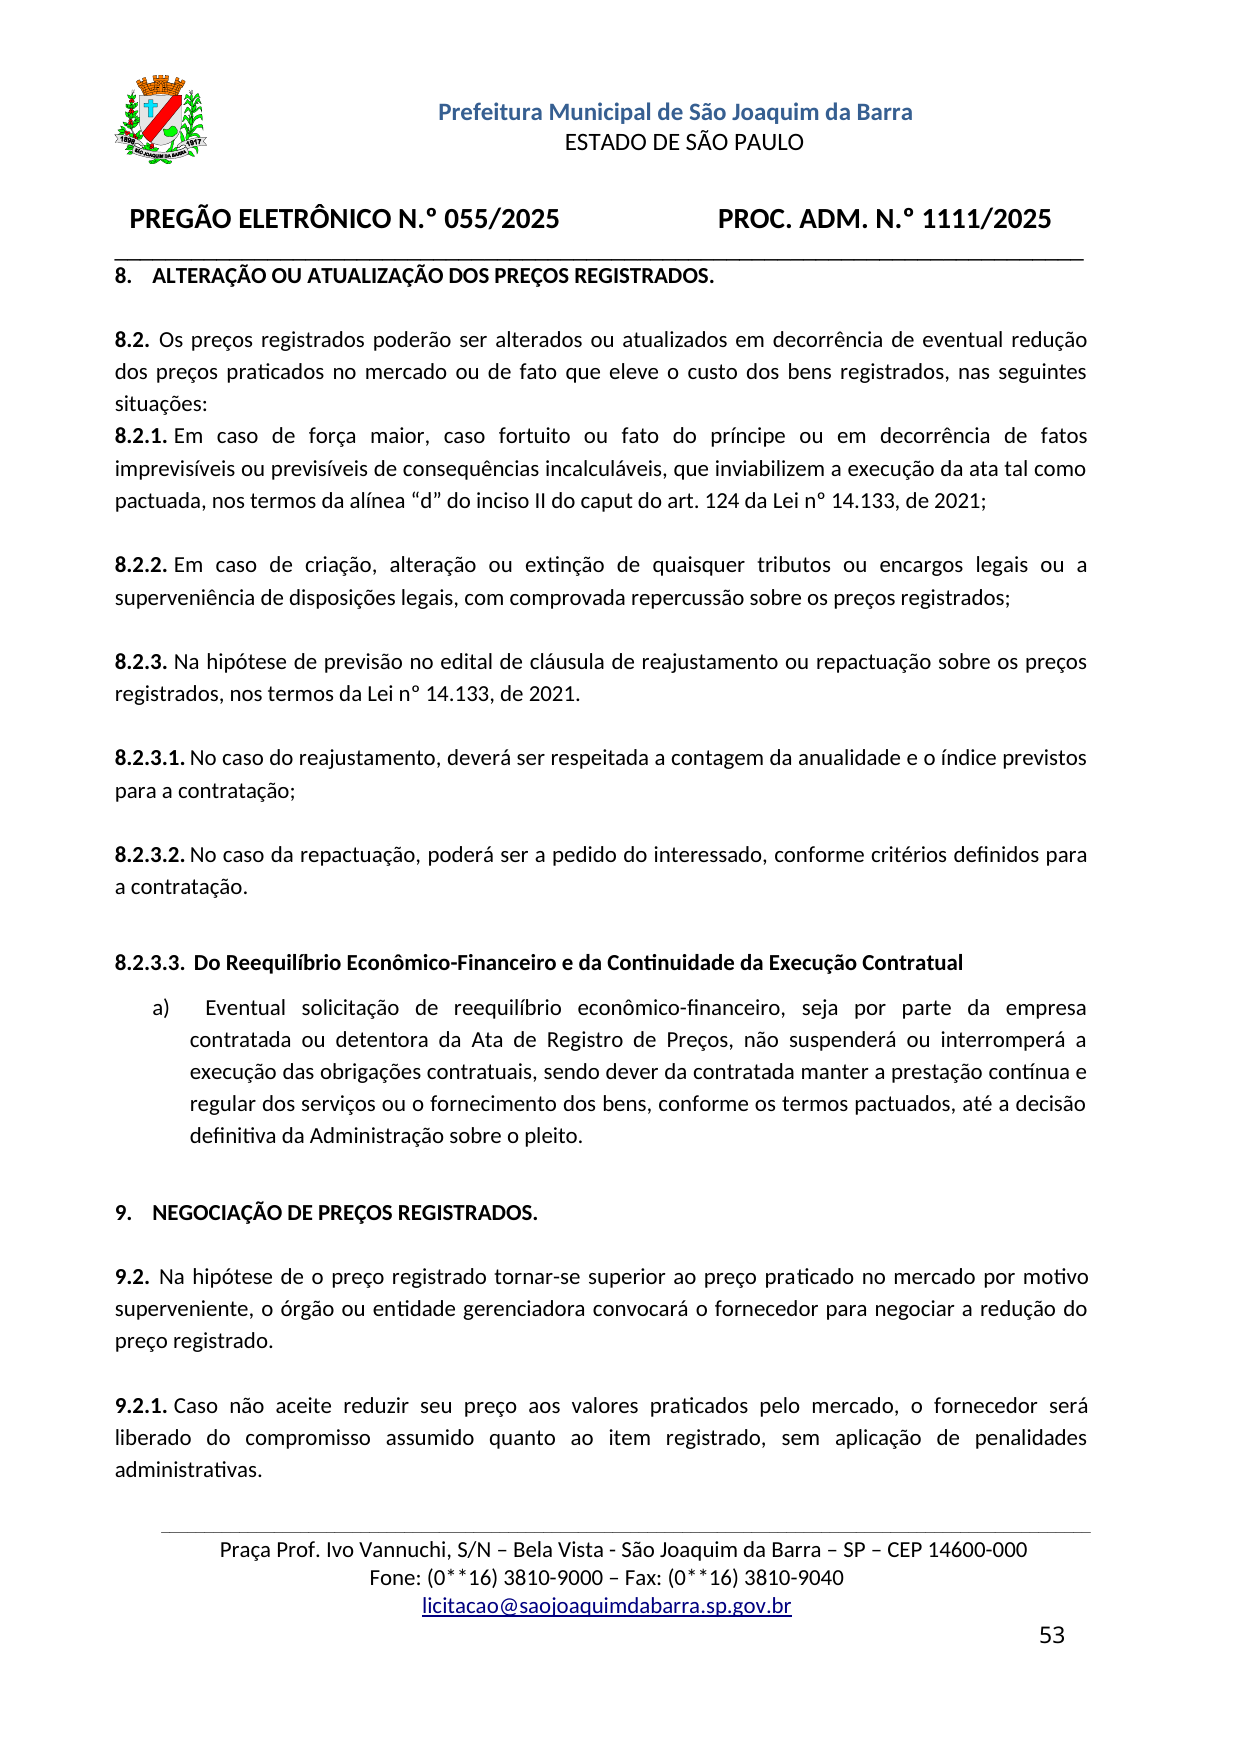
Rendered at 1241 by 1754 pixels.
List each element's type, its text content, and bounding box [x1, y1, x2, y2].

list Eventual solicitação de reequilíbrio econômico-financeiro, seja por parte da empresa contratada ou detentora da Ata de Registro de Preços, não suspenderá ou interromperá a execução das obrigações contratuais, sendo dever da contratada manter a prestação contínua e regular dos serviços ou o fornecimento dos bens, conforme os termos pactuados, até a decisão definitiva da Administração sobre o pleito. [152, 993, 1089, 1150]
list ALTERAÇÃO OU ATUALIZAÇÃO DOS PREÇOS REGISTRADOS. [114, 262, 1112, 290]
list Do Reequilíbrio Econômico-Financeiro e da Continuidade da Execução Contratual [114, 948, 1089, 976]
list NEGOCIAÇÃO DE PREÇOS REGISTRADOS. [114, 1198, 1112, 1227]
list Na hipótese de previsão no edital de cláusula de reajustamento ou repactuação sobre os preços registrados, nos termos da Lei nº 14.133, de 2021. [114, 647, 1089, 707]
list Em caso de criação, alteração ou extinção de quaisquer tributos ou encargos legais ou a superveniência de disposições legais, com comprovada repercussão sobre os preços registrados; [114, 550, 1089, 611]
list Os preços registrados poderão ser alterados ou atualizados em decorrência de eventual redução dos preços praticados no mercado ou de fato que eleve o custo dos bens registrados, nas seguintes situações: [114, 325, 1089, 417]
list Caso não aceite reduzir seu preço aos valores praticados pelo mercado, o fornecedor será liberado do compromisso assumido quanto ao item registrado, sem aplicação de penalidades administrativas. [114, 1391, 1089, 1483]
list Na hipótese de o preço registrado tornar-se superior ao preço praticado no mercado por motivo superveniente, o órgão ou entidade gerenciadora convocará o fornecedor para negociar a redução do preço registrado. [114, 1262, 1089, 1354]
list Em caso de força maior, caso fortuito ou fato do príncipe ou em decorrência de fatos imprevisíveis ou previsíveis de consequências incalculáveis, que inviabilizem a execução da ata tal como pactuada, nos termos da alínea “d” do inciso II do caput do art. 124 da Lei nº 14.133, de 2021; [114, 422, 1089, 514]
list No caso da repactuação, poderá ser a pedido do interessado, conforme critérios definidos para a contratação. [114, 840, 1089, 900]
list No caso do reajustamento, deverá ser respeitada a contagem da anualidade e o índice previstos para a contratação; [114, 743, 1089, 804]
